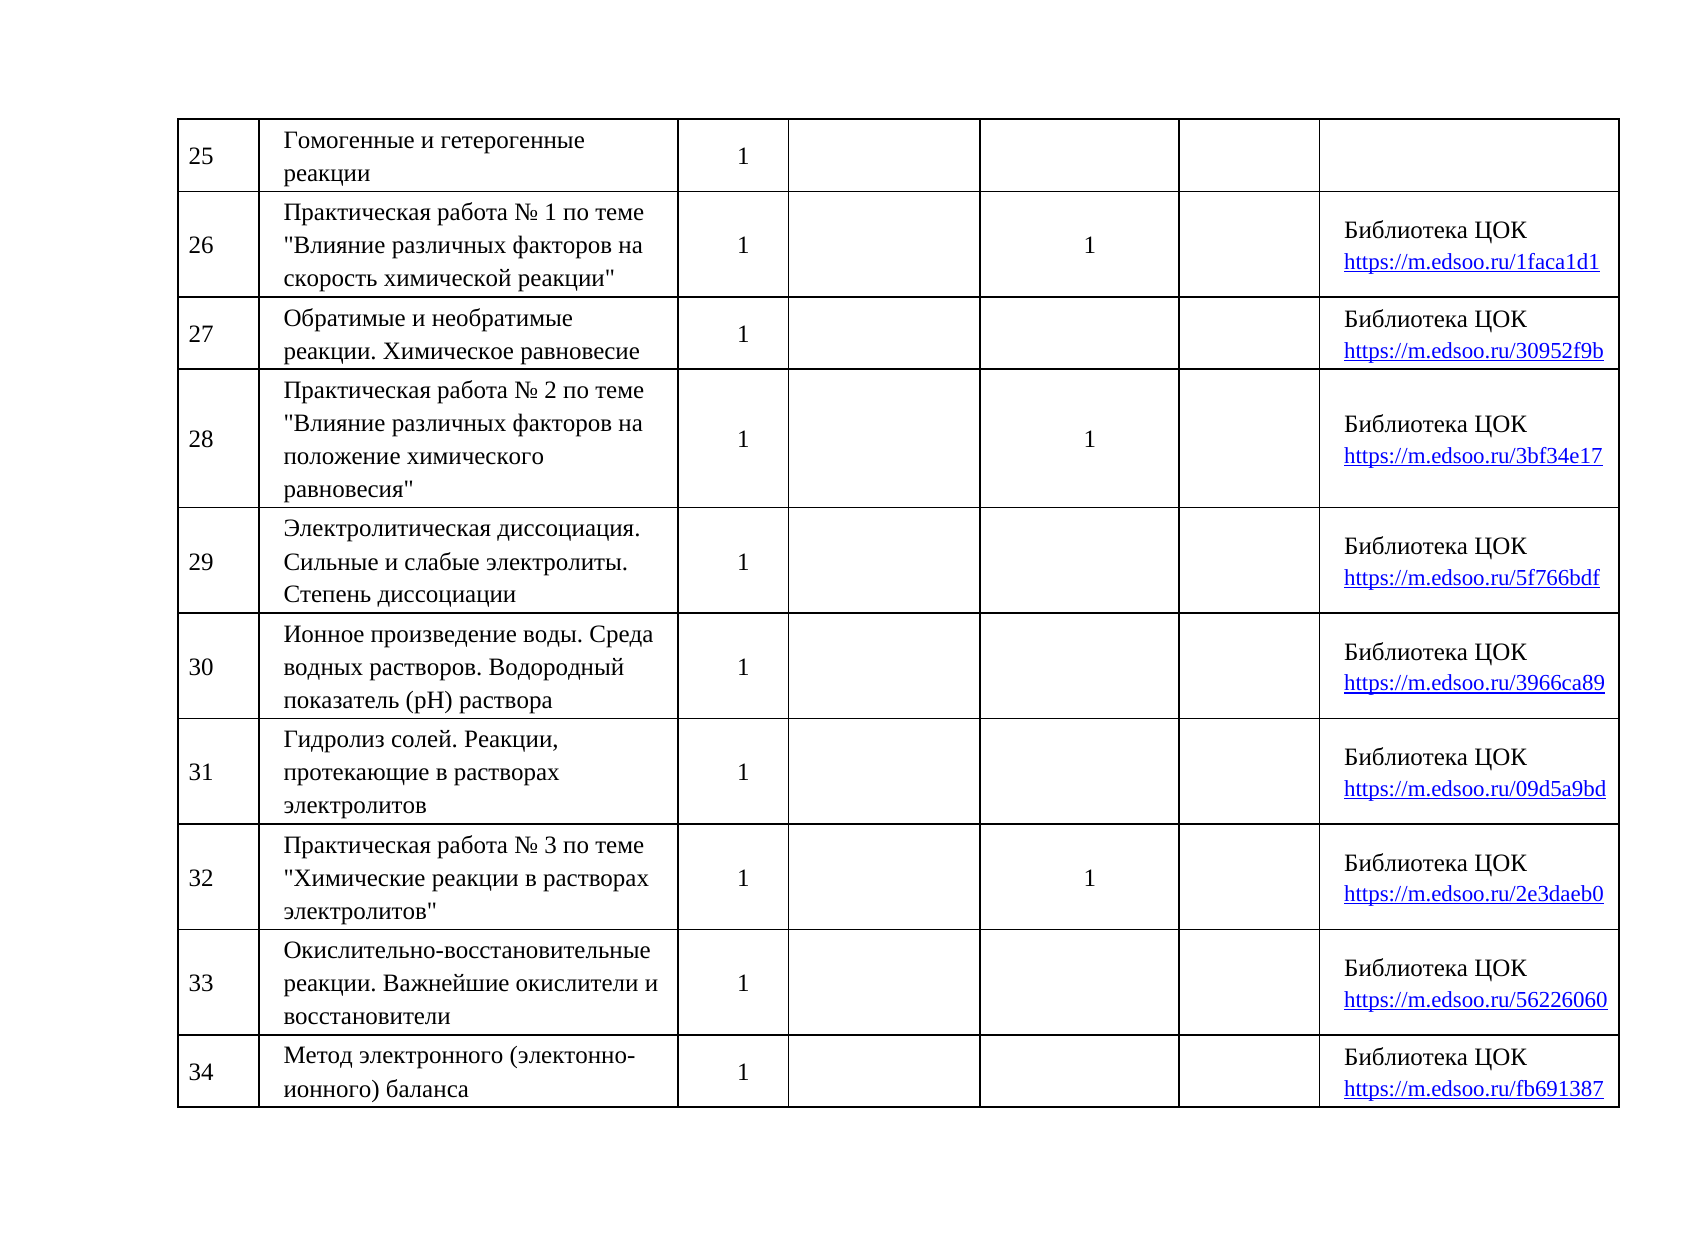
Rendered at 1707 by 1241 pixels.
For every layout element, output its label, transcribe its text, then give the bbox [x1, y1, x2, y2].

table_cell Библиотека ЦОК https://m.edsoo.ru/09d5a9bd [1320, 719, 1618, 823]
table_cell Гомогенные и гетерогенные реакции [260, 120, 677, 191]
table_cell Библиотека ЦОК https://m.edsoo.ru/fb691387 [1320, 1036, 1618, 1106]
table_cell Обратимые и необратимые реакции. Химическое равновесие [260, 298, 677, 368]
table_cell [1180, 120, 1319, 191]
table_cell Гидролиз солей. Реакции, протекающие в растворах электролитов [260, 719, 677, 823]
table_cell Метод электронного (электонно-ионного) баланса [260, 1036, 677, 1106]
table_cell [981, 719, 1178, 823]
table_cell 1 [679, 192, 788, 296]
table_cell 32 [179, 825, 258, 928]
table_cell 31 [179, 719, 258, 823]
table_cell Практическая работа № 3 по теме "Химические реакции в растворах электролитов" [260, 825, 677, 928]
table_cell [789, 614, 979, 718]
table_cell 1 [679, 1036, 788, 1106]
table_cell Библиотека ЦОК https://m.edsoo.ru/56226060 [1320, 930, 1618, 1034]
table_cell Библиотека ЦОК https://m.edsoo.ru/2e3daeb0 [1320, 825, 1618, 928]
table_cell 1 [679, 298, 788, 368]
table_cell [981, 508, 1178, 612]
table_cell [789, 930, 979, 1034]
table_cell 1 [679, 719, 788, 823]
table_cell [789, 298, 979, 368]
table_cell 25 [179, 120, 258, 191]
table_cell 1 [679, 930, 788, 1034]
table_cell [1180, 825, 1319, 928]
table_cell [981, 298, 1178, 368]
table_cell 1 [679, 614, 788, 718]
table_cell Ионное произведение воды. Среда водных растворов. Водородный показатель (pH) раствора [260, 614, 677, 718]
table_cell [789, 192, 979, 296]
table_cell Электролитическая диссоциация. Сильные и слабые электролиты. Степень диссоциации [260, 508, 677, 612]
table_cell 27 [179, 298, 258, 368]
table_cell 26 [179, 192, 258, 296]
table_cell 28 [179, 370, 258, 507]
table_cell [1180, 719, 1319, 823]
table_cell [789, 508, 979, 612]
table_cell [981, 930, 1178, 1034]
table_cell [981, 1036, 1178, 1106]
table_cell 1 [679, 825, 788, 928]
table_cell [1320, 120, 1618, 191]
table_cell [1180, 370, 1319, 507]
table_cell [1180, 192, 1319, 296]
table_cell 1 [981, 825, 1178, 928]
table_cell [1180, 508, 1319, 612]
table_cell [789, 719, 979, 823]
table_cell Библиотека ЦОК https://m.edsoo.ru/3bf34e17 [1320, 370, 1618, 507]
table_cell 33 [179, 930, 258, 1034]
table_cell [1180, 614, 1319, 718]
table_cell Библиотека ЦОК https://m.edsoo.ru/1faca1d1 [1320, 192, 1618, 296]
table_cell [789, 120, 979, 191]
table_cell 1 [679, 120, 788, 191]
table_cell 1 [981, 370, 1178, 507]
table_cell 1 [679, 508, 788, 612]
table_cell [789, 370, 979, 507]
table_cell [1180, 1036, 1319, 1106]
table_cell Окислительно-восстановительные реакции. Важнейшие окислители и восстановители [260, 930, 677, 1034]
table_cell [789, 825, 979, 928]
table_cell 30 [179, 614, 258, 718]
table_cell 1 [679, 370, 788, 507]
table_cell [981, 120, 1178, 191]
table_cell Библиотека ЦОК https://m.edsoo.ru/30952f9b [1320, 298, 1618, 368]
table_cell Библиотека ЦОК https://m.edsoo.ru/5f766bdf [1320, 508, 1618, 612]
table_cell Практическая работа № 1 по теме "Влияние различных факторов на скорость химической реакции" [260, 192, 677, 296]
table_cell 34 [179, 1036, 258, 1106]
table_cell 1 [981, 192, 1178, 296]
table_cell [789, 1036, 979, 1106]
table_cell Практическая работа № 2 по теме "Влияние различных факторов на положение химического равновесия" [260, 370, 677, 507]
table_cell [1180, 930, 1319, 1034]
table_cell [1180, 298, 1319, 368]
table_cell 29 [179, 508, 258, 612]
table_cell Библиотека ЦОК https://m.edsoo.ru/3966ca89 [1320, 614, 1618, 718]
table_cell [981, 614, 1178, 718]
